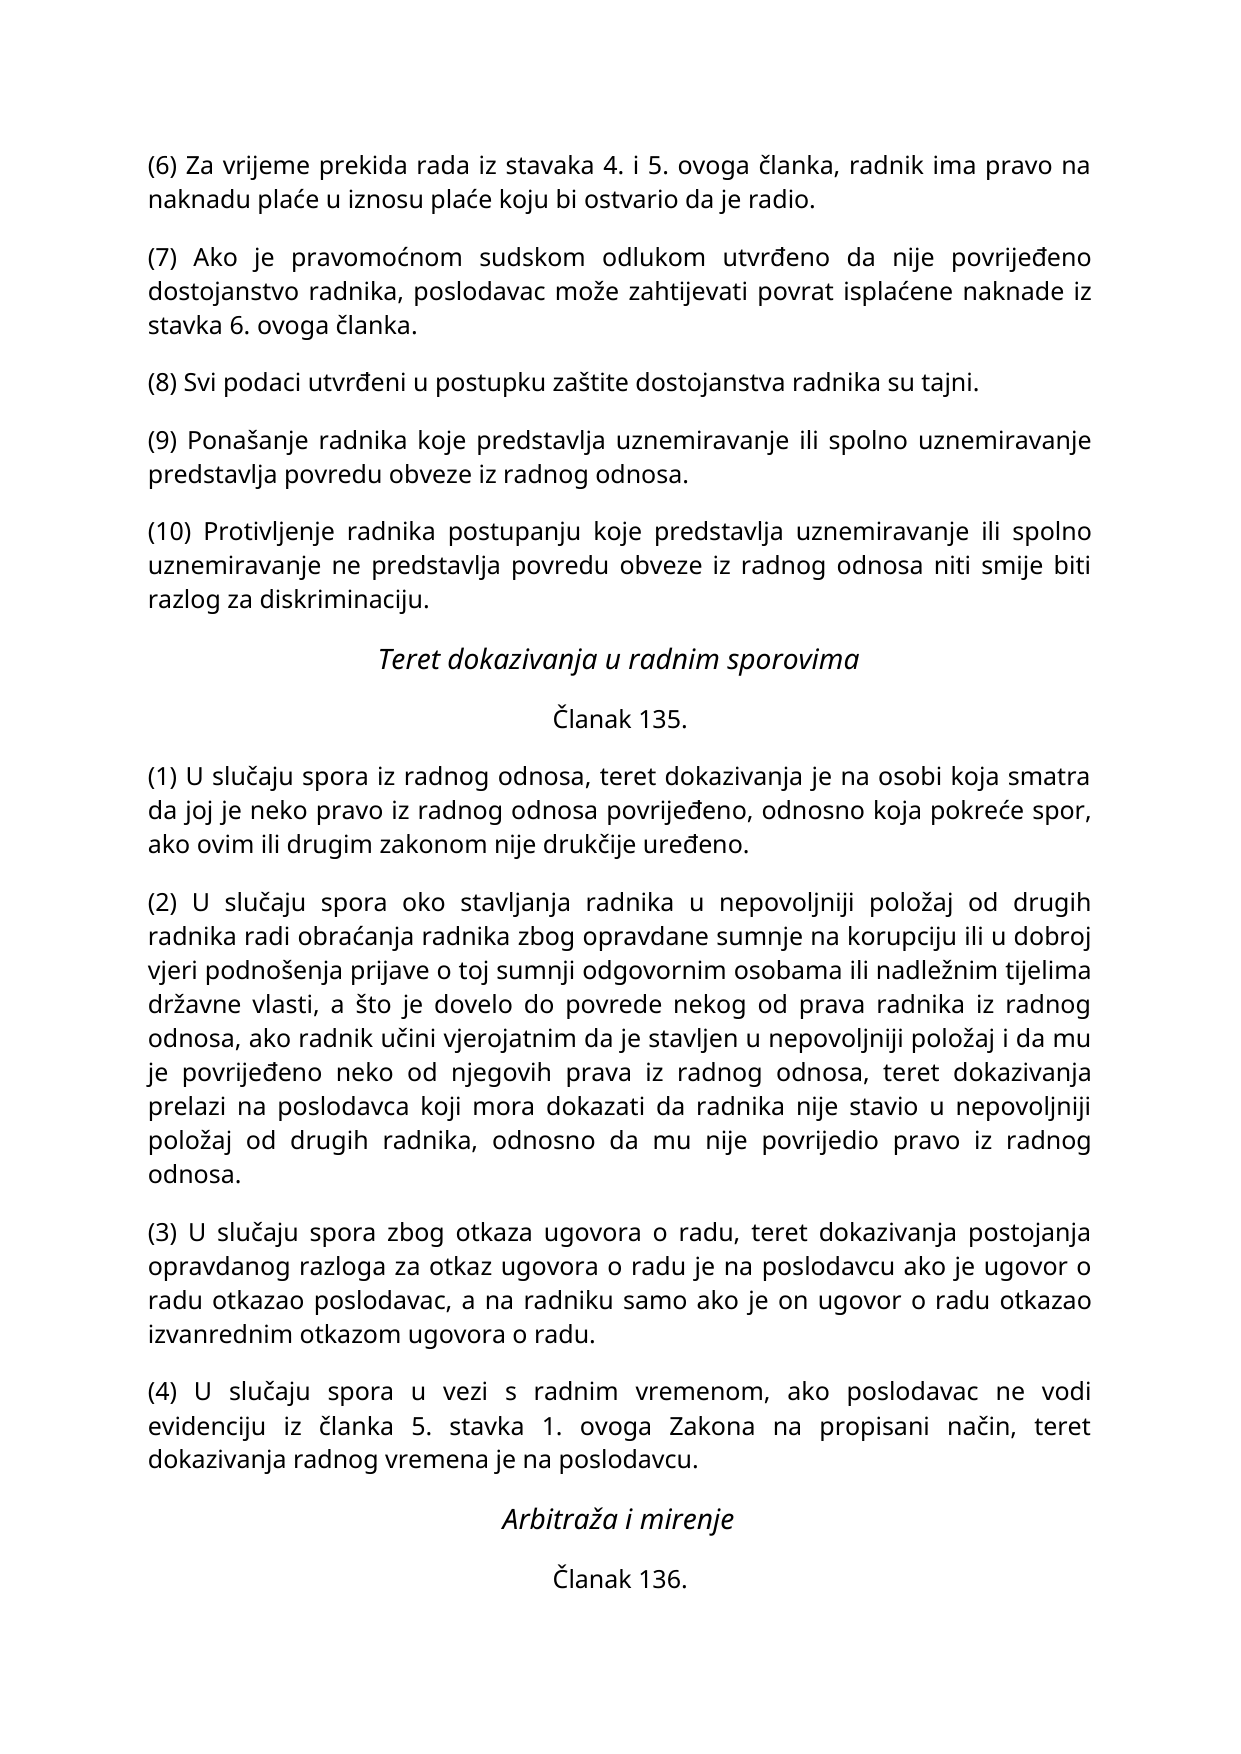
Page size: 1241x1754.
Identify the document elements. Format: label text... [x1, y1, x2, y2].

text Teret dokazivanja u radnim sporovima [148, 639, 1093, 678]
text Članak 136. [148, 1561, 1093, 1596]
text (1) U slučaju spora iz radnog odnosa, teret dokazivanja je na osobi koja smatra da joj je neko pravo iz radnog odnosa povrijeđeno, odnosno koja pokreće spor, ako ovim ili drugim zakonom nije drukčije uređeno. [148, 759, 1093, 861]
text (8) Svi podaci utvrđeni u postupku zaštite dostojanstva radnika su tajni. [148, 365, 1093, 399]
text (6) Za vrijeme prekida rada iz stavaka 4. i 5. ovoga članka, radnik ima pravo na naknadu plaće u iznosu plaće koju bi ostvario da je radio. [148, 148, 1093, 216]
text (3) U slučaju spora zbog otkaza ugovora o radu, teret dokazivanja postojanja opravdanog razloga za otkaz ugovora o radu je na poslodavcu ako je ugovor o radu otkazao poslodavac, a na radniku samo ako je on ugovor o radu otkazao izvanrednim otkazom ugovora o radu. [148, 1214, 1093, 1351]
text (2) U slučaju spora oko stavljanja radnika u nepovoljniji položaj od drugih radnika radi obraćanja radnika zbog opravdane sumnje na korupciju ili u dobroj vjeri podnošenja prijave o toj sumnji odgovornim osobama ili nadležnim tijelima državne vlasti, a što je dovelo do povrede nekog od prava radnika iz radnog odnosa, ako radnik učini vjerojatnim da je stavljen u nepovoljniji položaj i da mu je povrijeđeno neko od njegovih prava iz radnog odnosa, teret dokazivanja prelazi na poslodavca koji mora dokazati da radnika nije stavio u nepovoljniji položaj od drugih radnika, odnosno da mu nije povrijedio pravo iz radnog odnosa. [148, 884, 1093, 1191]
text (4) U slučaju spora u vezi s radnim vremenom, ako poslodavac ne vodi evidenciju iz članka 5. stavka 1. ovoga Zakona na propisani način, teret dokazivanja radnog vremena je na poslodavcu. [148, 1374, 1093, 1476]
text (9) Ponašanje radnika koje predstavlja uznemiravanje ili spolno uznemiravanje predstavlja povredu obveze iz radnog odnosa. [148, 422, 1093, 490]
text Arbitraža i mirenje [148, 1500, 1093, 1538]
text Članak 135. [148, 701, 1093, 735]
text (10) Protivljenje radnika postupanju koje predstavlja uznemiravanje ili spolno uznemiravanje ne predstavlja povredu obveze iz radnog odnosa niti smije biti razlog za diskriminaciju. [148, 514, 1093, 616]
text (7) Ako je pravomoćnom sudskom odlukom utvrđeno da nije povrijeđeno dostojanstvo radnika, poslodavac može zahtijevati povrat isplaćene naknade iz stavka 6. ovoga članka. [148, 239, 1093, 341]
